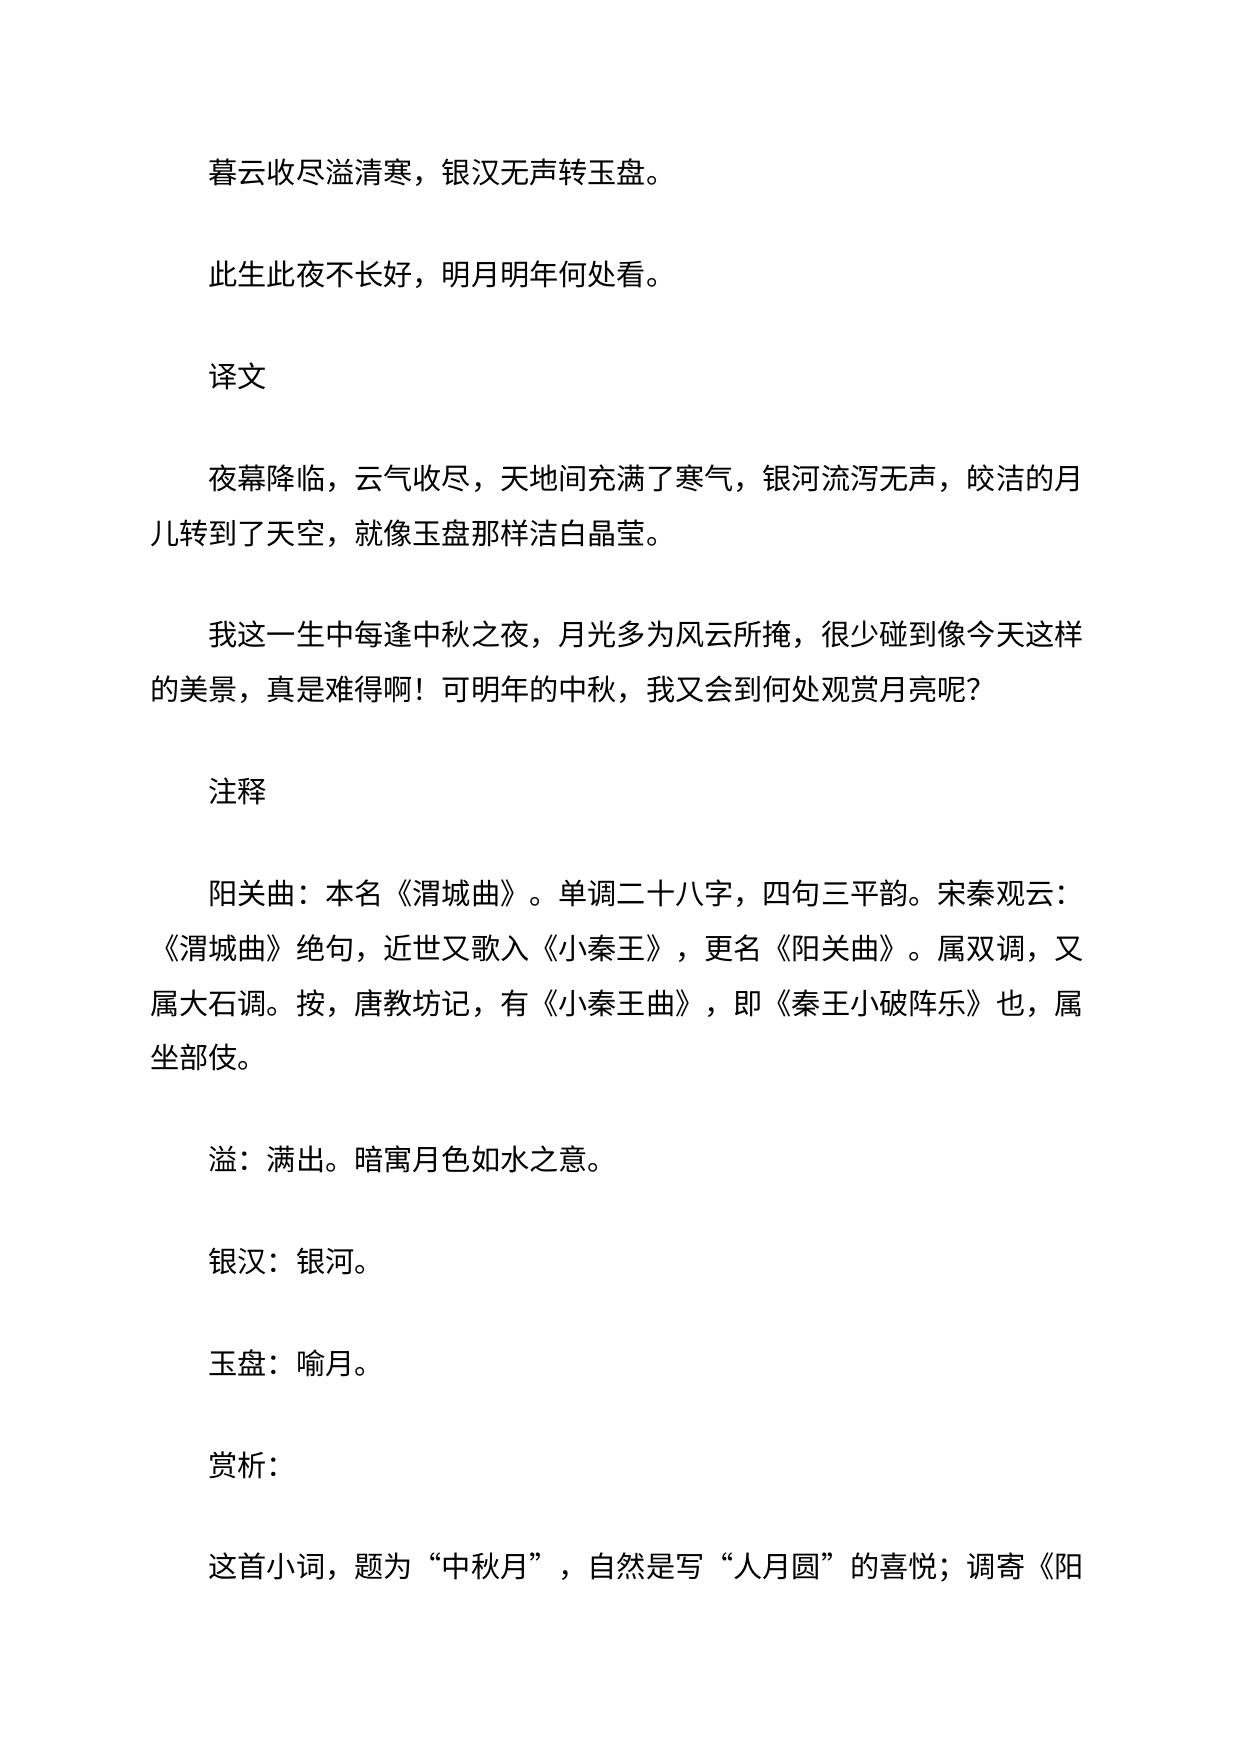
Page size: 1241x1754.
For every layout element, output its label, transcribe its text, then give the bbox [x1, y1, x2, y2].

text 注释 [150, 769, 1090, 811]
text 译文 [150, 353, 1090, 396]
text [150, 1544, 1090, 1586]
text 此生此夜不长好，明月明年何处看。 [150, 252, 1090, 294]
text 夜幕降临，云气收尽，天地间充满了寒气，银河流泻无声，皎洁的月儿转到了天空，就像玉盘那样洁白晶莹。 [150, 455, 1090, 552]
text 暮云收尽溢清寒，银汉无声转玉盘。 [150, 150, 1090, 192]
text 玉盘：喻月。 [150, 1340, 1090, 1383]
text 我这一生中每逢中秋之夜，月光多为风云所掩，很少碰到像今天这样的美景，真是难得啊！可明年的中秋，我又会到何处观赏月亮呢？ [150, 612, 1090, 709]
text 银汉：银河。 [150, 1239, 1090, 1281]
text 赏析： [150, 1442, 1090, 1484]
text 溢：满出。暗寓月色如水之意。 [150, 1137, 1090, 1179]
text 阳关曲：本名《渭城曲》。单调二十八字，四句三平韵。宋秦观云：《渭城曲》绝句，近世又歌入《小秦王》，更名《阳关曲》。属双调，又属大石调。按，唐教坊记，有《小秦王曲》，即《秦王小破阵乐》也，属坐部伎。 [150, 870, 1090, 1077]
